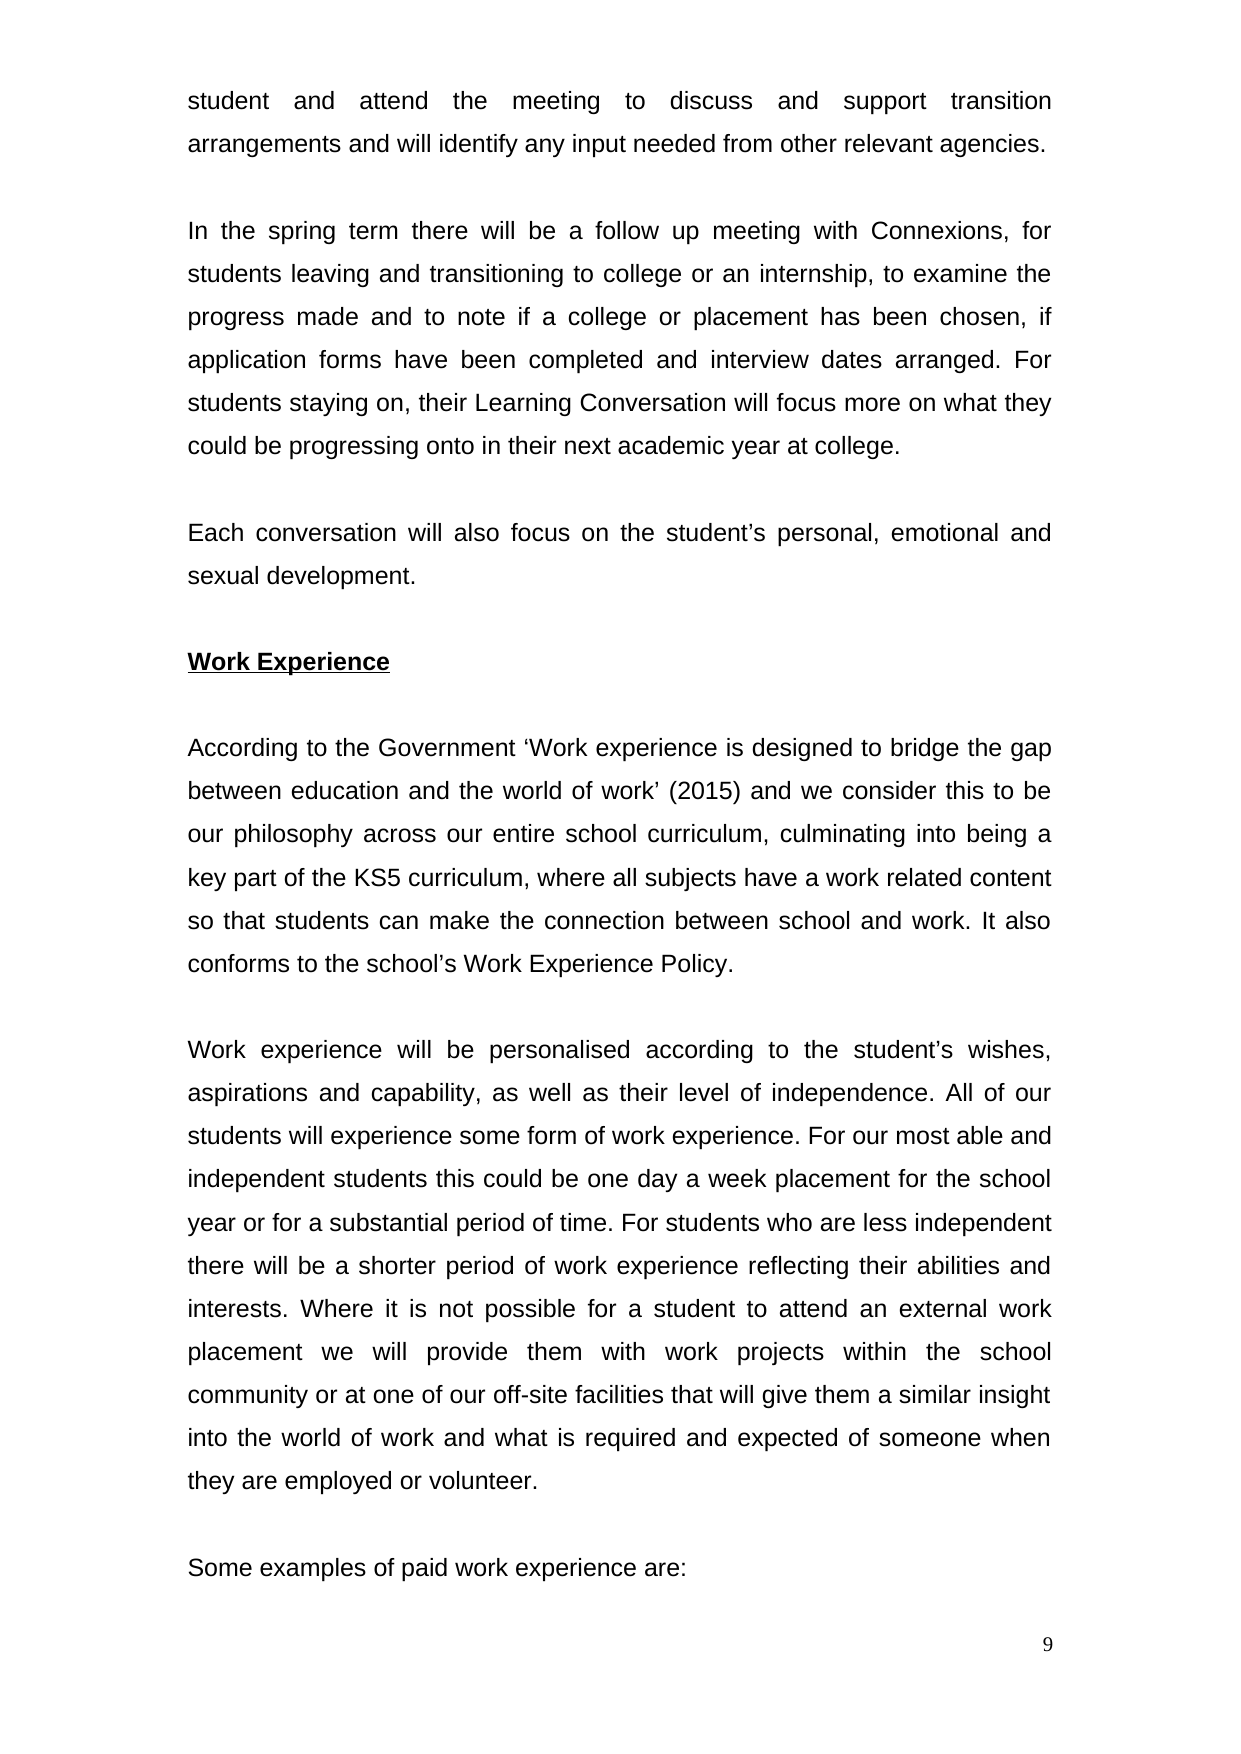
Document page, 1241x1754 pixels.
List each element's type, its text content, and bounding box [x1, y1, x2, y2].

subtitle According to the Government ‘Work experience is designed to bridge the gap between education and the world of work’ (2015) and we consider this to be our philosophy across our entire school curriculum, culminating into being a key part of the KS5 curriculum, where all subjects have a work related content so that students can make the connection between school and work. It also conforms to the school’s Work Experience Policy. [187, 733, 1053, 977]
subtitle Work experience will be personalised according to the student’s wishes, aspirations and capability, as well as their level of independence. All of our students will experience some form of work experience. For our most able and independent students this could be one day a week placement for the school year or for a substantial period of time. For students who are less independent there will be a shorter period of work experience reflecting their abilities and interests. Where it is not possible for a student to attend an external work placement we will provide them with work projects within the school community or at one of our off-site facilities that will give them a similar insight into the world of work and what is required and expected of someone when they are employed or volunteer. [187, 1035, 1053, 1495]
subtitle In the spring term there will be a follow up meeting with Connexions, for students leaving and transitioning to college or an internship, to examine the progress made and to note if a college or placement has been chosen, if application forms have been completed and interview dates arranged. For students staying on, their Learning Conversation will focus more on what they could be progressing onto in their next academic year at college. [187, 216, 1053, 460]
subtitle Work Experience [187, 647, 1053, 676]
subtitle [187, 86, 1053, 158]
subtitle Some examples of paid work experience are: [187, 1552, 1053, 1581]
subtitle Each conversation will also focus on the student’s personal, emotional and sexual development. [187, 517, 1053, 589]
